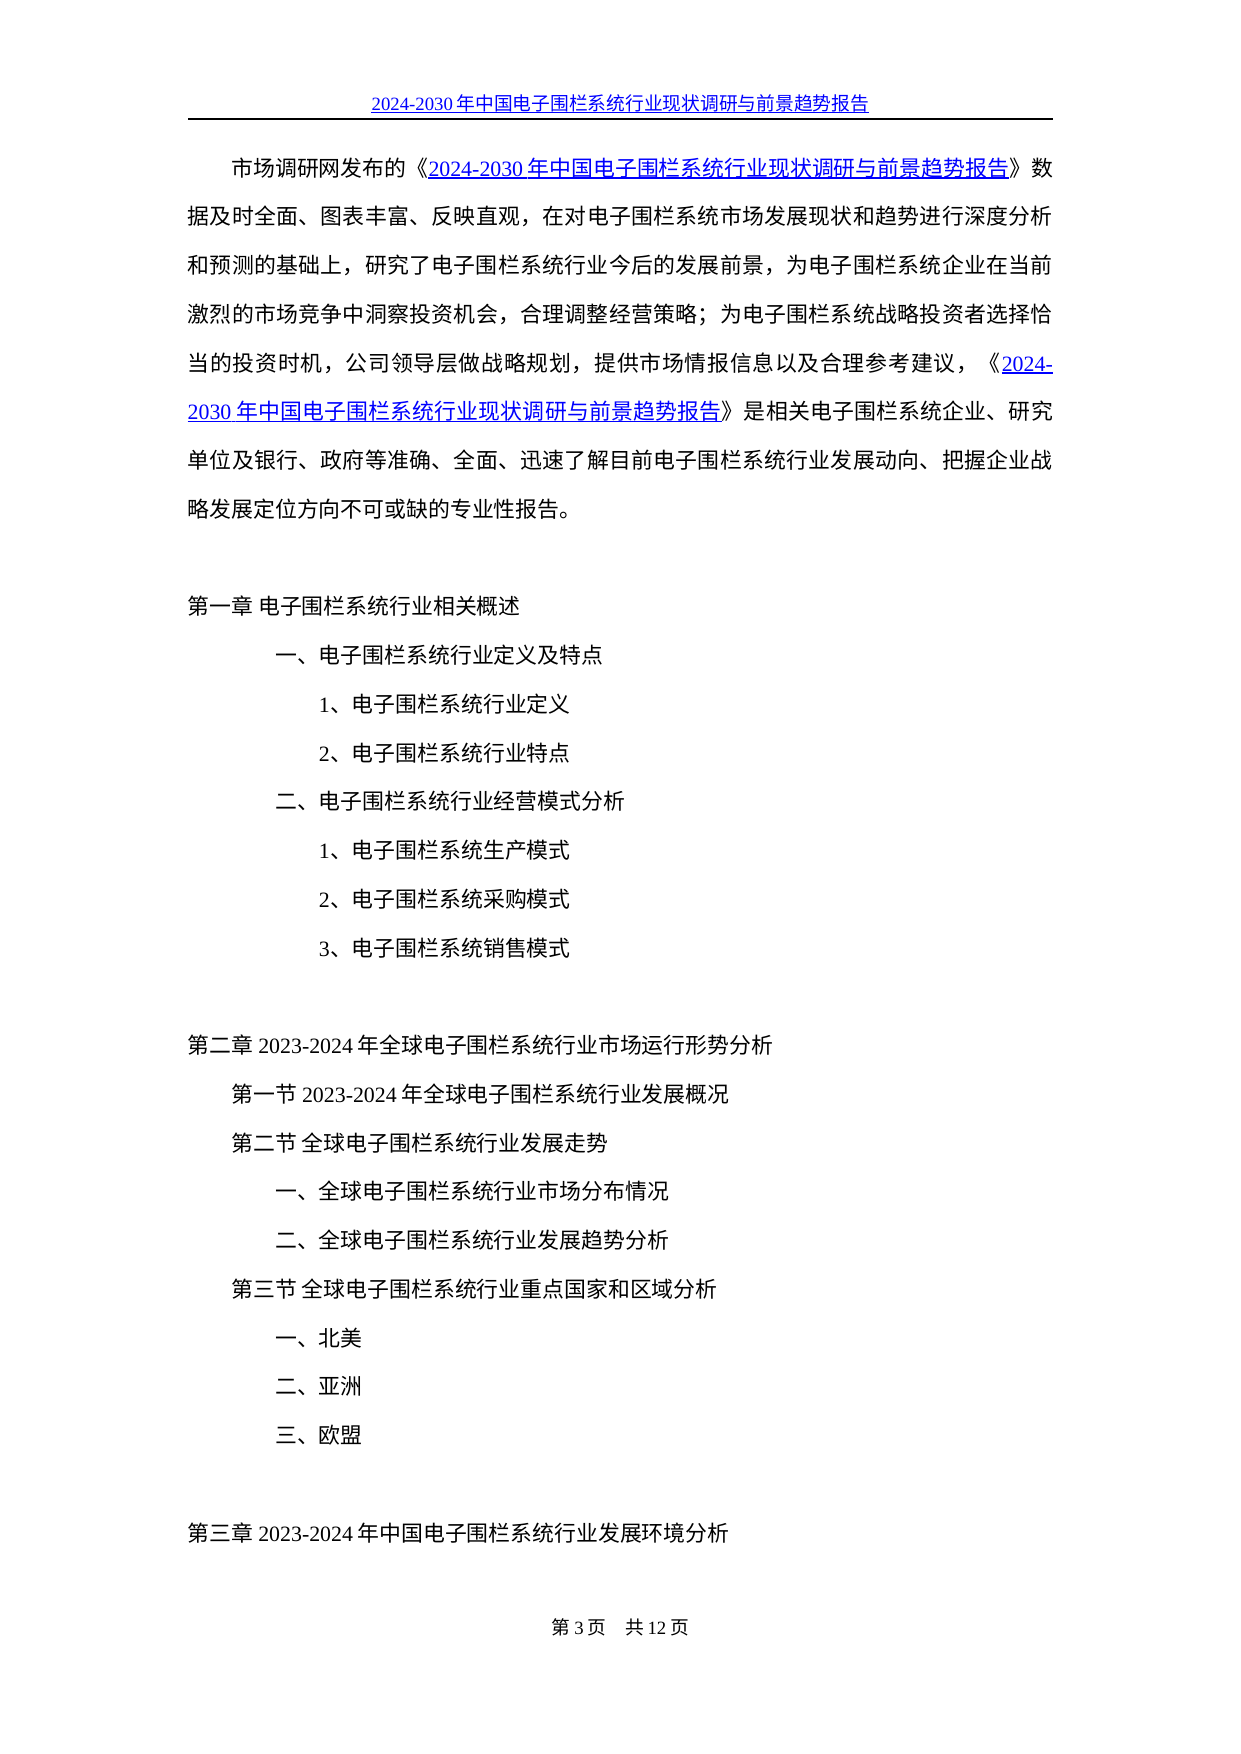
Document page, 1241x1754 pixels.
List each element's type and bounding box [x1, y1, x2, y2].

text [187, 150, 1053, 1548]
